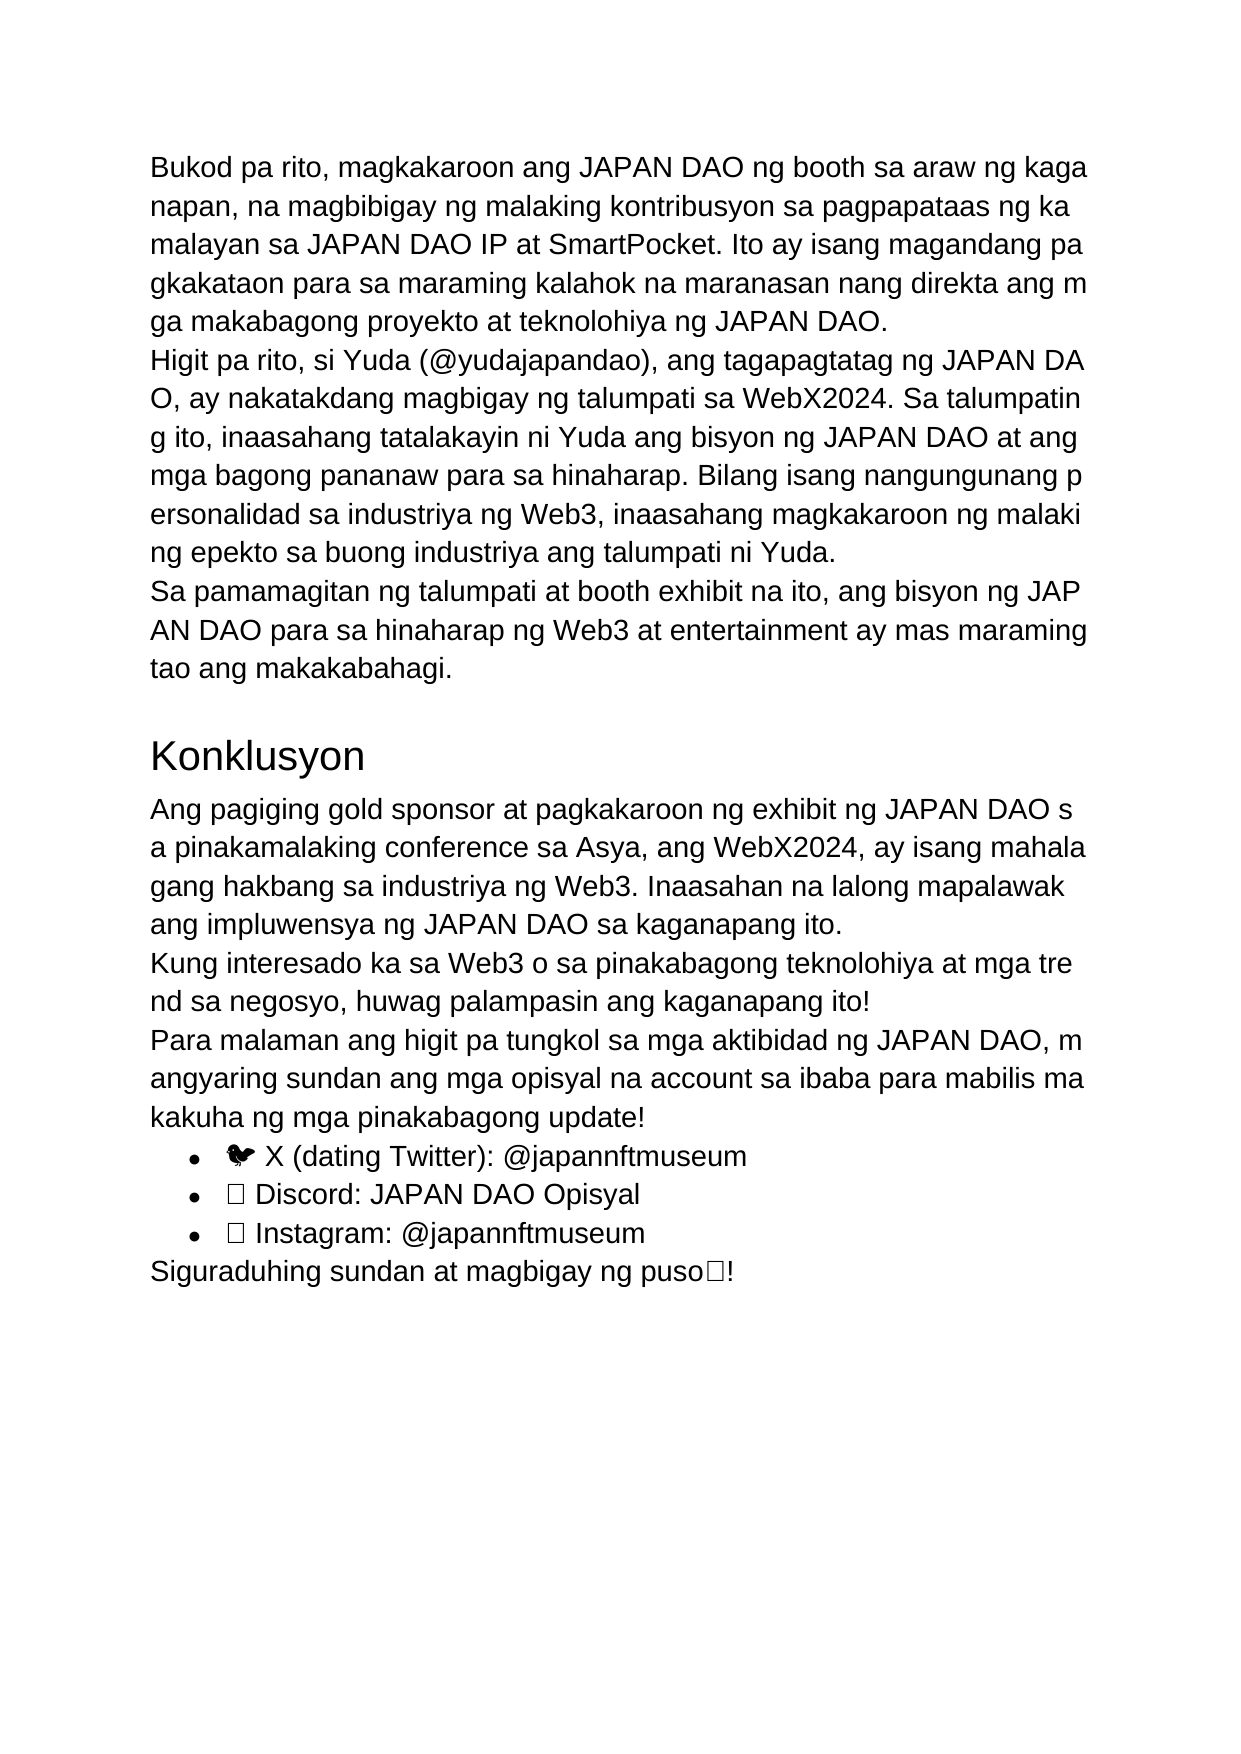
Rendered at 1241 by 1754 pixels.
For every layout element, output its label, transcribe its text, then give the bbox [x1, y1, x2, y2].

text Kung interesado ka sa Web3 o sa pinakabagong teknolohiya at mga trend sa negosyo, huwag palampasin ang kaganapang ito! [150, 946, 1090, 1018]
text Siguraduhing sundan at magbigay ng puso💛! [150, 1254, 1090, 1288]
text Sa pamamagitan ng talumpati at booth exhibit na ito, ang bisyon ng JAPAN DAO para sa hinaharap ng Web3 at entertainment ay mas maraming tao ang makakabahagi. [150, 574, 1090, 684]
text Higit pa rito, si Yuda (@yudajapandao), ang tagapagtatag ng JAPAN DAO, ay nakatakdang magbigay ng talumpati sa WebX2024. Sa talumpating ito, inaasahang tatalakayin ni Yuda ang bisyon ng JAPAN DAO at ang mga bagong pananaw para sa hinaharap. Bilang isang nangungunang personalidad sa industriya ng Web3, inaasahang magkakaroon ng malaking epekto sa buong industriya ang talumpati ni Yuda. [150, 343, 1090, 569]
text Bukod pa rito, magkakaroon ang JAPAN DAO ng booth sa araw ng kaganapan, na magbibigay ng malaking kontribusyon sa pagpapataas ng kamalayan sa JAPAN DAO IP at SmartPocket. Ito ay isang magandang pagkakataon para sa maraming kalahok na maranasan nang direkta ang mga makabagong proyekto at teknolohiya ng JAPAN DAO. [150, 150, 1090, 338]
text Para malaman ang higit pa tungkol sa mga aktibidad ng JAPAN DAO, mangyaring sundan ang mga opisyal na account sa ibaba para mabilis makakuha ng mga pinakabagong update! [150, 1023, 1090, 1133]
list 🐦 X (dating Twitter): @japannftmuseum [187, 1138, 1090, 1172]
subtitle Konklusyon [150, 731, 1090, 779]
list 💬 Discord: JAPAN DAO Opisyal [187, 1177, 1090, 1211]
list 📸 Instagram: @japannftmuseum [187, 1216, 1090, 1249]
text Ang pagiging gold sponsor at pagkakaroon ng exhibit ng JAPAN DAO sa pinakamalaking conference sa Asya, ang WebX2024, ay isang mahalagang hakbang sa industriya ng Web3. Inaasahan na lalong mapalawak ang impluwensya ng JAPAN DAO sa kaganapang ito. [150, 792, 1090, 941]
